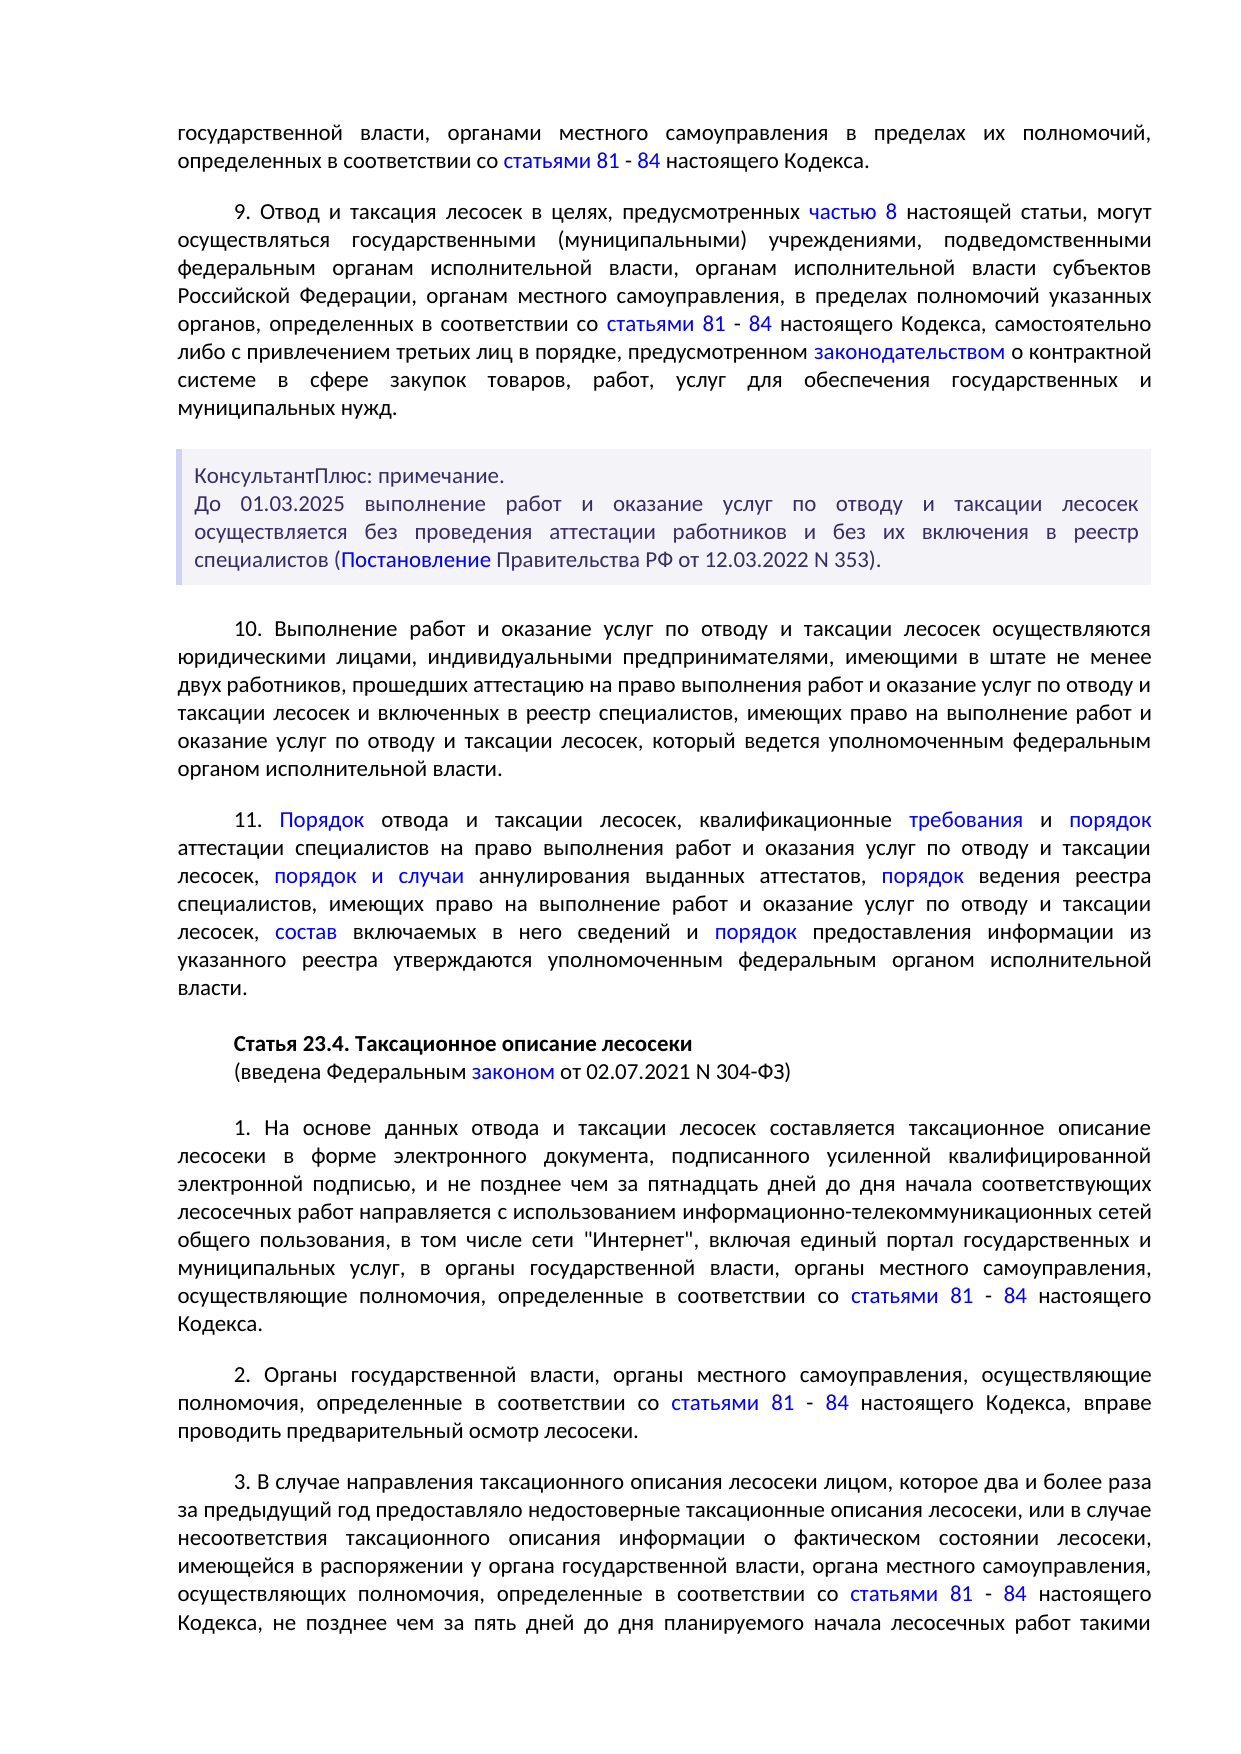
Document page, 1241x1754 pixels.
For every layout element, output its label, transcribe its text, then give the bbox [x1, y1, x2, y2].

table_header [176, 449, 182, 585]
title Статья 23.4. Таксационное описание лесосеки [177, 1029, 1152, 1057]
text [177, 118, 1152, 174]
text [177, 1467, 1152, 1636]
text 10. Выполнение работ и оказание услуг по отводу и таксации лесосек осуществляются юридическими лицами, индивидуальными предпринимателями, имеющими в штате не менее двух работников, прошедших аттестацию на право выполнения работ и оказание услуг по отводу и таксации лесосек и включенных в реестр специалистов, имеющих право на выполнение работ и оказание услуг по отводу и таксации лесосек, который ведется уполномоченным федеральным органом исполнительной власти. [177, 614, 1152, 782]
text 11. Порядок отвода и таксации лесосек, квалификационные требования и порядок аттестации специалистов на право выполнения работ и оказания услуг по отводу и таксации лесосек, порядок и случаи аннулирования выданных аттестатов, порядок ведения реестра специалистов, имеющих право на выполнение работ и оказание услуг по отводу и таксации лесосек, состав включаемых в него сведений и порядок предоставления информации из указанного реестра утверждаются уполномоченным федеральным органом исполнительной власти. [177, 805, 1152, 1001]
text 9. Отвод и таксация лесосек в целях, предусмотренных частью 8 настоящей статьи, могут осуществляться государственными (муниципальными) учреждениями, подведомственными федеральным органам исполнительной власти, органам исполнительной власти субъектов Российской Федерации, органам местного самоуправления, в пределах полномочий указанных органов, определенных в соответствии со статьями 81 - 84 настоящего Кодекса, самостоятельно либо с привлечением третьих лиц в порядке, предусмотренном законодательством о контрактной системе в сфере закупок товаров, работ, услуг для обеспечения государственных и муниципальных нужд. [177, 197, 1152, 421]
table_header [182, 449, 194, 585]
table_header КонсультантПлюс: примечание. До 01.03.2025 выполнение работ и оказание услуг по отводу и таксации лесосек осуществляется без проведения аттестации работников и без их включения в реестр специалистов (Постановление Правительства РФ от 12.03.2022 N 353). [194, 449, 1139, 585]
text 2. Органы государственной власти, органы местного самоуправления, осуществляющие полномочия, определенные в соответствии со статьями 81 - 84 настоящего Кодекса, вправе проводить предварительный осмотр лесосеки. [177, 1361, 1152, 1444]
text (введена Федеральным законом от 02.07.2021 N 304-ФЗ) [177, 1057, 1152, 1085]
table_header [1139, 449, 1151, 585]
text 1. На основе данных отвода и таксации лесосек составляется таксационное описание лесосеки в форме электронного документа, подписанного усиленной квалифицированной электронной подписью, и не позднее чем за пятнадцать дней до дня начала соответствующих лесосечных работ направляется с использованием информационно-телекоммуникационных сетей общего пользования, в том числе сети "Интернет", включая единый портал государственных и муниципальных услуг, в органы государственной власти, органы местного самоуправления, осуществляющие полномочия, определенные в соответствии со статьями 81 - 84 настоящего Кодекса. [177, 1113, 1152, 1338]
